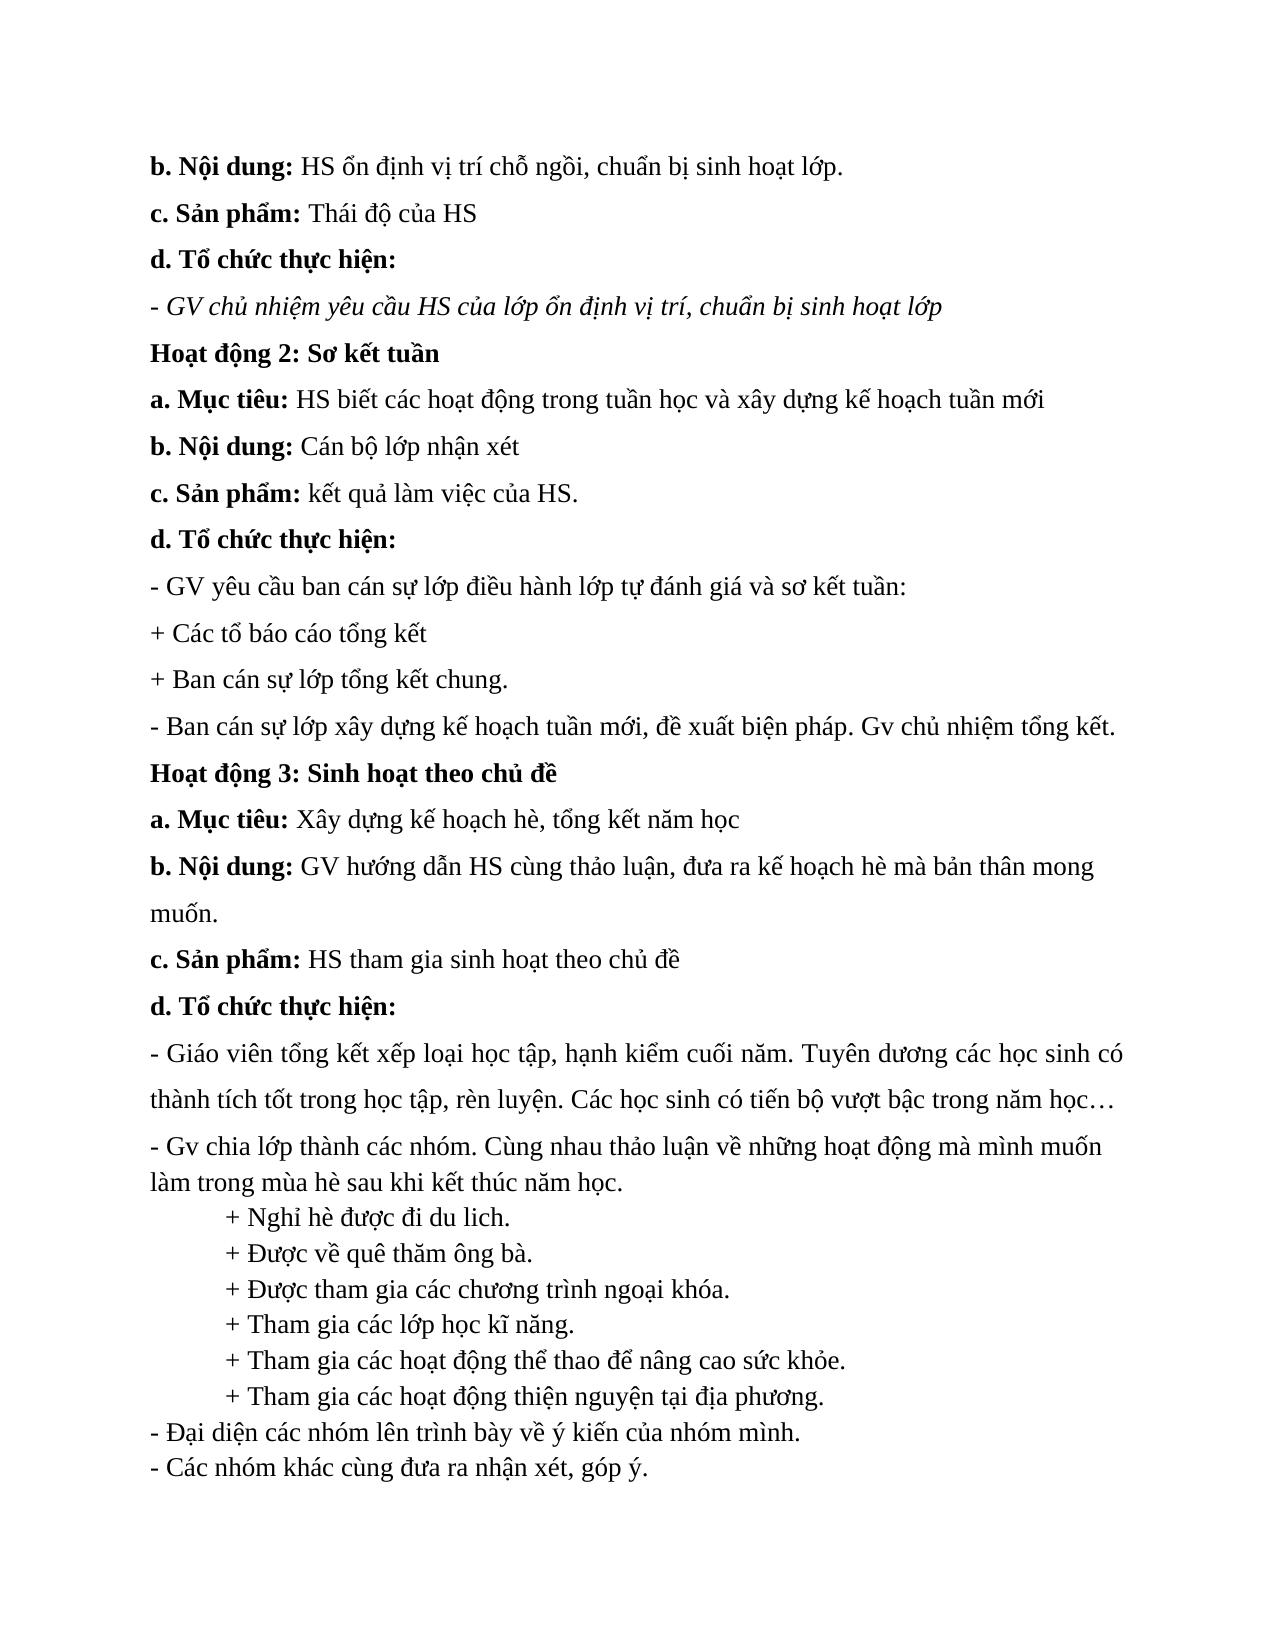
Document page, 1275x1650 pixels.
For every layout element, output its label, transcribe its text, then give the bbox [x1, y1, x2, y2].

text Hoạt động 3: Sinh hoạt theo chủ đề [150, 757, 1125, 788]
text - Gv chia lớp thành các nhóm. Cùng nhau thảo luận về những hoạt động mà mình muốn làm trong mùa hè sau khi kết thúc năm học. [150, 1130, 1125, 1197]
text d. Tổ chức thực hiện: [150, 523, 1125, 554]
text + Được về quê thăm ông bà. [150, 1237, 1125, 1268]
text + Tham gia các hoạt động thiện nguyện tại địa phương. [150, 1380, 1125, 1411]
text Hoạt động 2: Sơ kết tuần [150, 337, 1125, 368]
text d. Tổ chức thực hiện: [150, 243, 1125, 274]
text a. Mục tiêu: HS biết các hoạt động trong tuần học và xây dựng kế hoạch tuần mới [150, 383, 1125, 414]
text + Tham gia các lớp học kĩ năng. [150, 1309, 1125, 1340]
text d. Tổ chức thực hiện: [150, 990, 1125, 1021]
text + Nghỉ hè được đi du lich. [150, 1201, 1125, 1233]
text - Các nhóm khác cùng đưa ra nhận xét, góp ý. [150, 1452, 1125, 1483]
text + Các tổ báo cáo tổng kết [150, 617, 1125, 648]
text - Đại diện các nhóm lên trình bày về ý kiến của nhóm mình. [150, 1416, 1125, 1447]
text b. Nội dung: HS ổn định vị trí chỗ ngồi, chuẩn bị sinh hoạt lớp. [150, 150, 1125, 181]
text + Được tham gia các chương trình ngoại khóa. [150, 1273, 1125, 1304]
text b. Nội dung: GV hướng dẫn HS cùng thảo luận, đưa ra kế hoạch hè mà bản thân mong muốn. [150, 850, 1125, 928]
text b. Nội dung: Cán bộ lớp nhận xét [150, 430, 1125, 461]
text c. Sản phẩm: HS tham gia sinh hoạt theo chủ đề [150, 943, 1125, 974]
text + Tham gia các hoạt động thể thao để nâng cao sức khỏe. [150, 1344, 1125, 1376]
text - GV chủ nhiệm yêu cầu HS của lớp ổn định vị trí, chuẩn bị sinh hoạt lớp [150, 290, 1125, 321]
text c. Sản phẩm: Thái độ của HS [150, 197, 1125, 228]
text + Ban cán sự lớp tổng kết chung. [150, 663, 1125, 694]
text a. Mục tiêu: Xây dựng kế hoạch hè, tổng kết năm học [150, 803, 1125, 834]
text - Giáo viên tổng kết xếp loại học tập, hạnh kiểm cuối năm. Tuyên dương các học sinh có thành tích tốt trong học tập, rèn luyện. Các học sinh có tiến bộ vượt bậc trong năm học… [150, 1037, 1125, 1114]
text - Ban cán sự lớp xây dựng kế hoạch tuần mới, đề xuất biện pháp. Gv chủ nhiệm tổng kết. [150, 710, 1125, 741]
text c. Sản phẩm: kết quả làm việc của HS. [150, 477, 1125, 508]
text - GV yêu cầu ban cán sự lớp điều hành lớp tự đánh giá và sơ kết tuần: [150, 570, 1125, 601]
